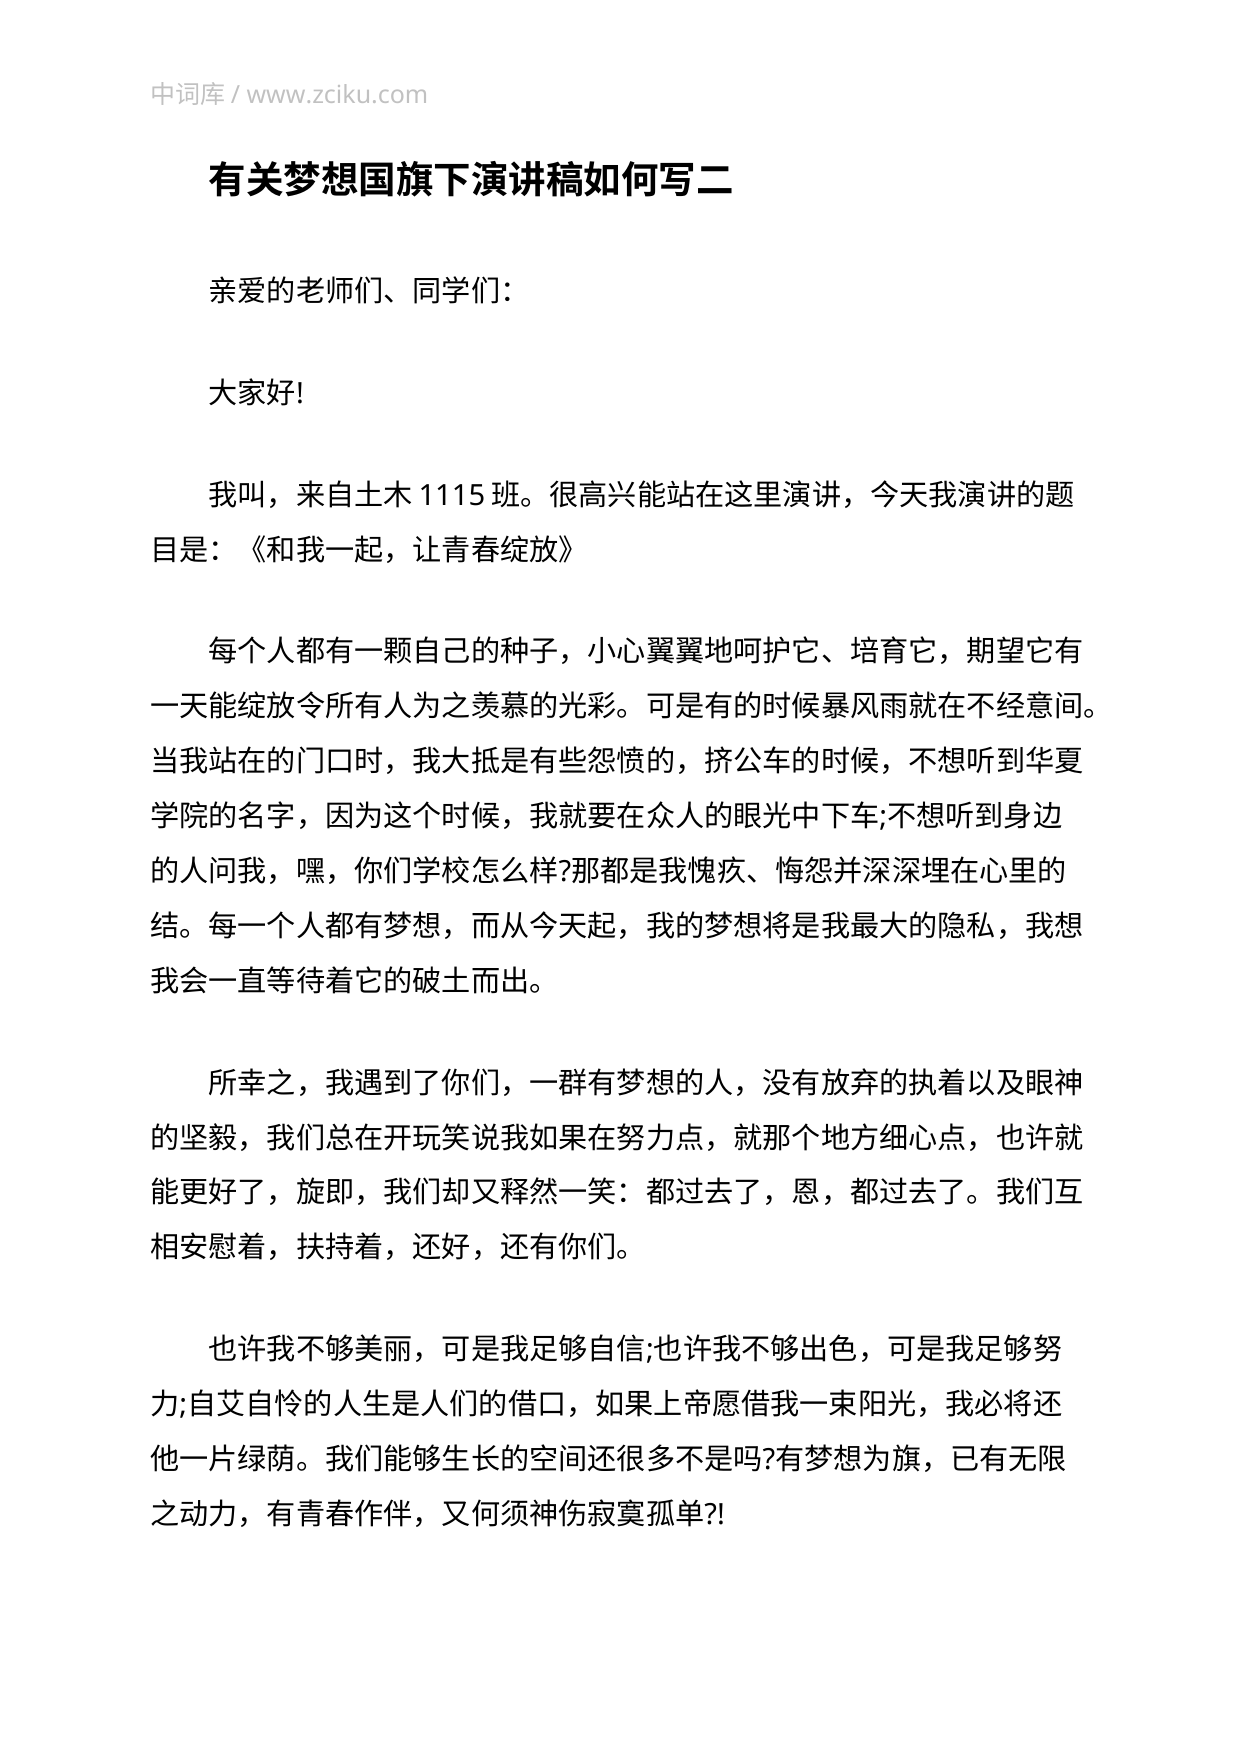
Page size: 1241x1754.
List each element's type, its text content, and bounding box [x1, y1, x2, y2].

text 所幸之，我遇到了你们，一群有梦想的人，没有放弃的执着以及眼神的坚毅，我们总在开玩笑说我如果在努力点，就那个地方细心点，也许就能更好了，旋即，我们却又释然一笑：都过去了，恩，都过去了。我们互相安慰着，扶持着，还好，还有你们。 [150, 1059, 1090, 1266]
text 有关梦想国旗下演讲稿如何写二 [150, 150, 1090, 204]
text 每个人都有一颗自己的种子，小心翼翼地呵护它、培育它，期望它有一天能绽放令所有人为之羡慕的光彩。可是有的时候暴风雨就在不经意间。当我站在的门口时，我大抵是有些怨愤的，挤公车的时候，不想听到华夏学院的名字，因为这个时候，我就要在众人的眼光中下车;不想听到身边的人问我，嘿，你们学校怎么样?那都是我愧疚、悔怨并深深埋在心里的结。每一个人都有梦想，而从今天起，我的梦想将是我最大的隐私，我想我会一直等待着它的破土而出。 [150, 628, 1090, 1000]
text 大家好! [150, 369, 1090, 412]
text 亲爱的老师们、同学们： [150, 267, 1090, 310]
text 我叫，来自土木1115班。很高兴能站在这里演讲，今天我演讲的题目是：《和我一起，让青春绽放》 [150, 471, 1090, 568]
text 也许我不够美丽，可是我足够自信;也许我不够出色，可是我足够努力;自艾自怜的人生是人们的借口，如果上帝愿借我一束阳光，我必将还他一片绿荫。我们能够生长的空间还很多不是吗?有梦想为旗，已有无限之动力，有青春作伴，又何须神伤寂寞孤单?! [150, 1326, 1090, 1533]
